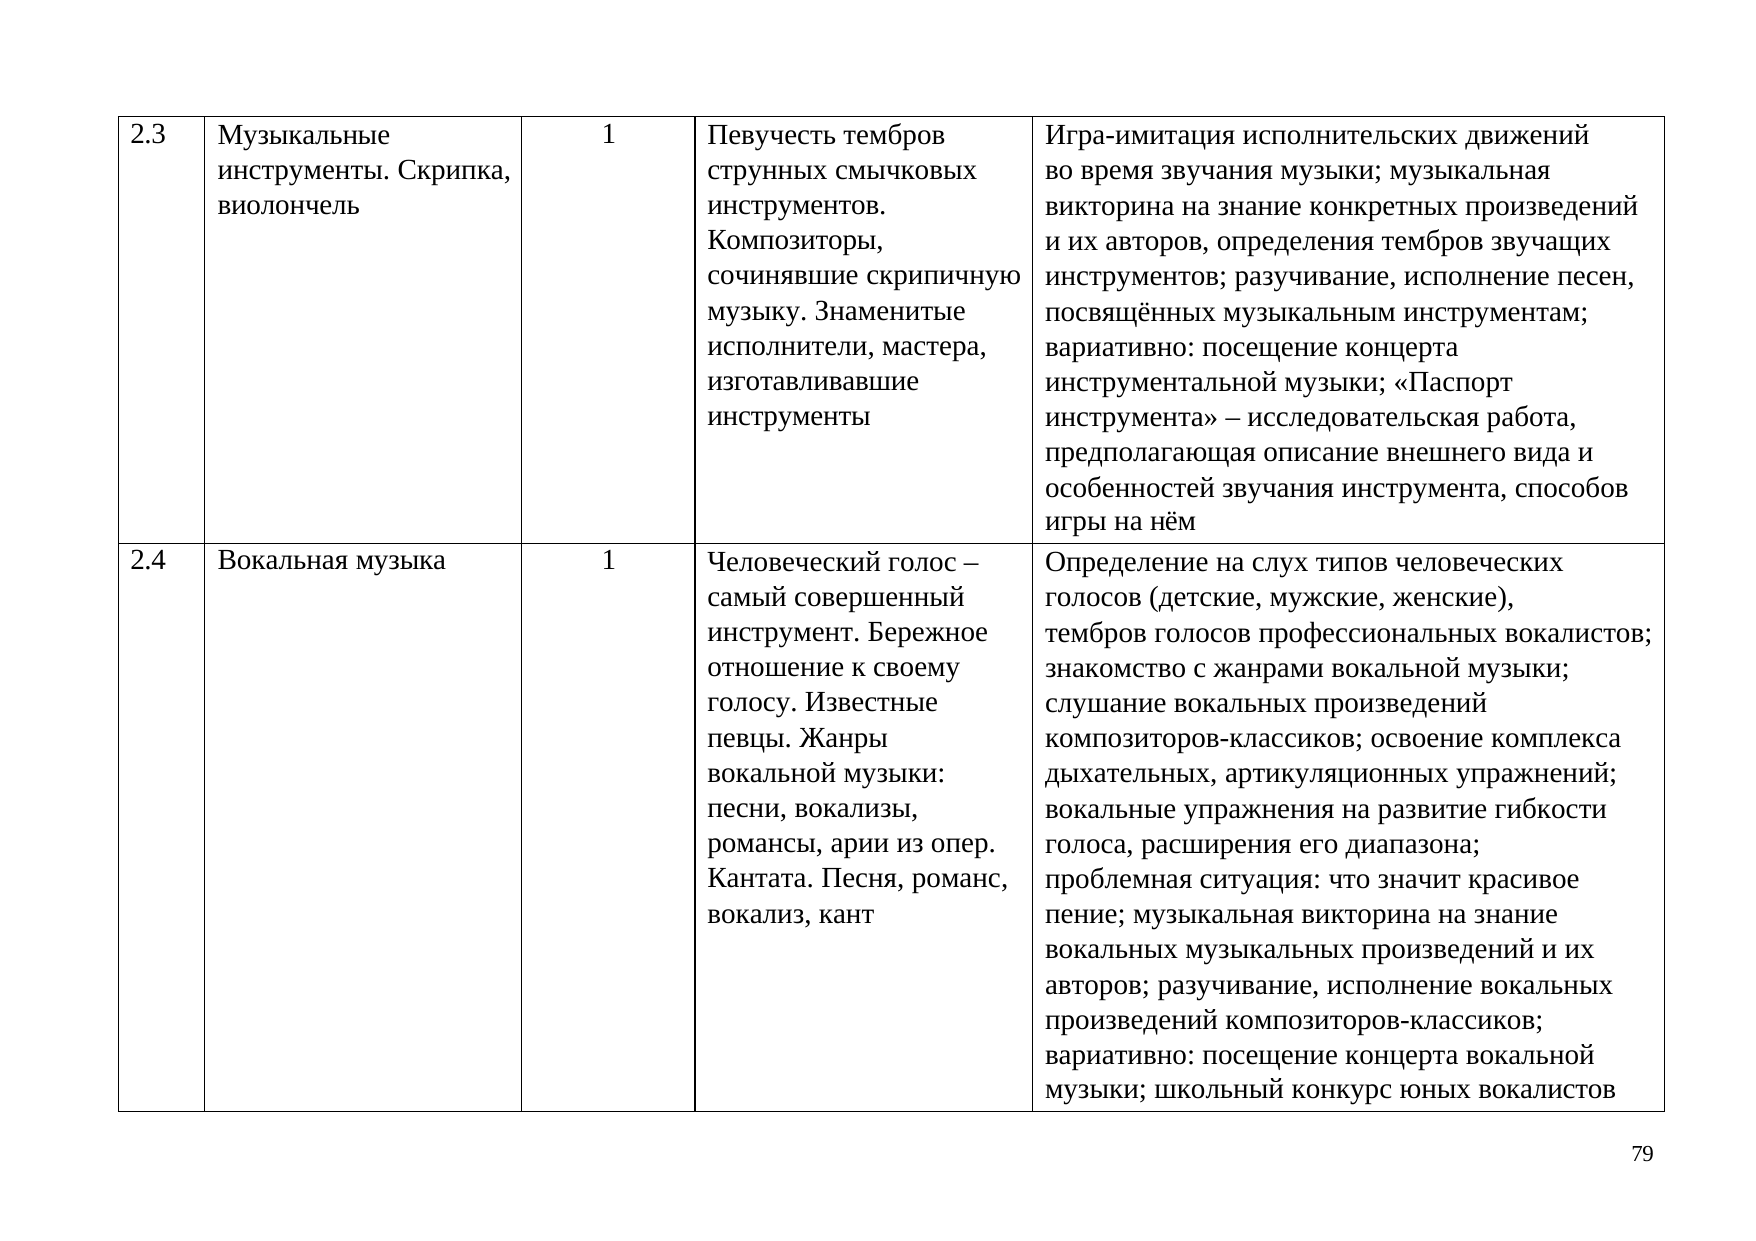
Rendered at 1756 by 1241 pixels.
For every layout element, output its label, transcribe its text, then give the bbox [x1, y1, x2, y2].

table_cell 2.4 [119, 544, 204, 1111]
table_cell Определение на слух типов человеческих голосов (детские, мужские, женские), тембров голосов профессиональных вокалистов; знакомство с жанрами вокальной музыки; слушание вокальных произведений композиторов-классиков; освоение комплекса дыхательных, артикуляционных упражнений; вокальные упражнения на развитие гибкости голоса, расширения его диапазона; проблемная ситуация: что значит красивое пение; музыкальная викторина на знание вокальных музыкальных произведений и их авторов; разучивание, исполнение вокальных произведений композиторов-классиков; вариативно: посещение концерта вокальной музыки; школьный конкурс юных вокалистов [1033, 544, 1664, 1111]
table_cell 1 [522, 544, 694, 1111]
table_header Певучесть тембров струнных смычковых инструментов. Композиторы, сочинявшие скрипичную музыку. Знаменитые исполнители, мастера, изготавливавшие инструменты [696, 117, 1032, 543]
table_cell Вокальная музыка [205, 544, 521, 1111]
table_header 2.3 [119, 117, 204, 543]
table_header Игра-имитация исполнительских движений во время звучания музыки; музыкальная викторина на знание конкретных произведений и их авторов, определения тембров звучащих инструментов; разучивание, исполнение песен, посвящённых музыкальным инструментам; вариативно: посещение концерта инструментальной музыки; «Паспорт инструмента» – исследовательская работа, предполагающая описание внешнего вида и особенностей звучания инструмента, способов игры на нём [1033, 117, 1664, 543]
table_header 1 [522, 117, 694, 543]
table_cell Человеческий голос – самый совершенный инструмент. Бережное отношение к своему голосу. Известные певцы. Жанры вокальной музыки: песни, вокализы, романсы, арии из опер. Кантата. Песня, романс, вокализ, кант [696, 544, 1032, 1111]
table_header Музыкальные инструменты. Скрипка, виолончель [205, 117, 521, 543]
